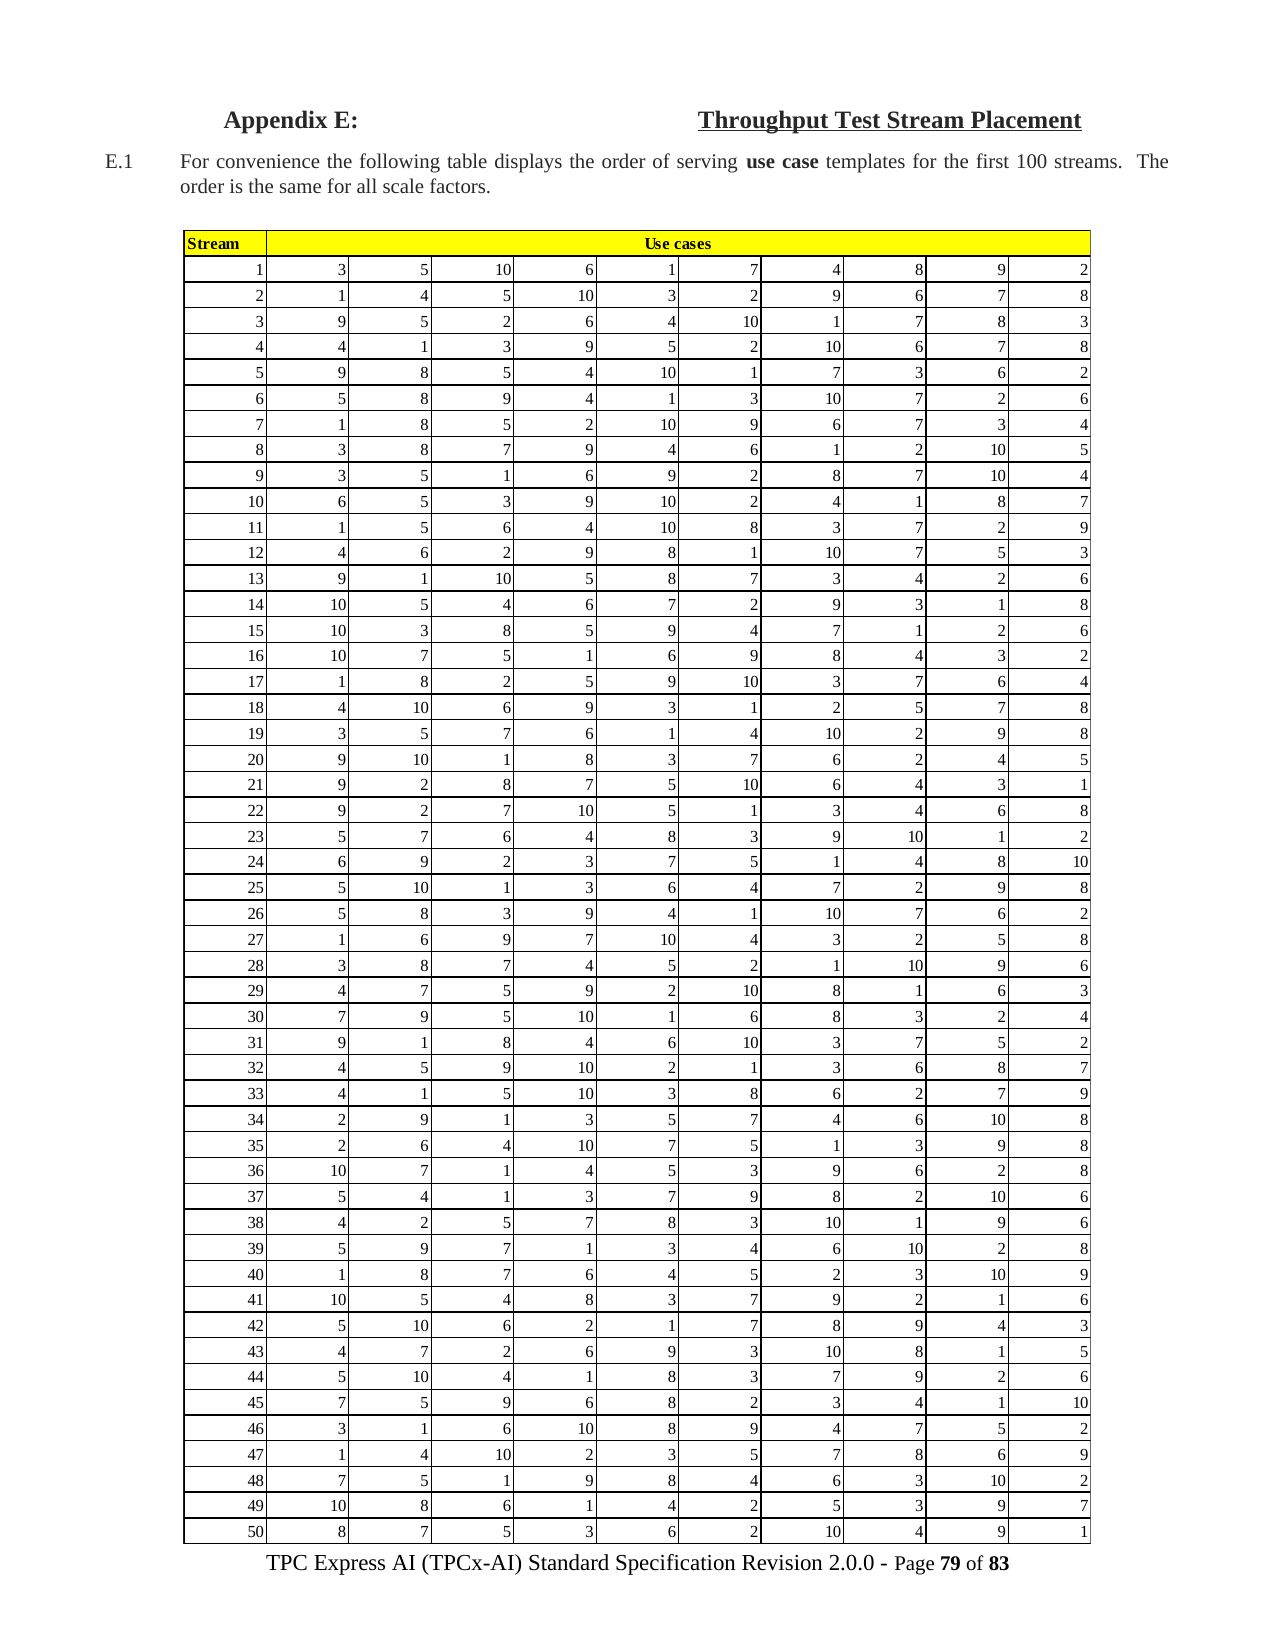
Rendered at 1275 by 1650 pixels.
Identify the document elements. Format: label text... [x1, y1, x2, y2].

subtitle Throughput Test Stream Placement [135, 105, 1170, 134]
subtitle For convenience the following table displays the order of serving use case templates for the first 100 streams. The order is the same for all scale factors. [105, 148, 1170, 198]
